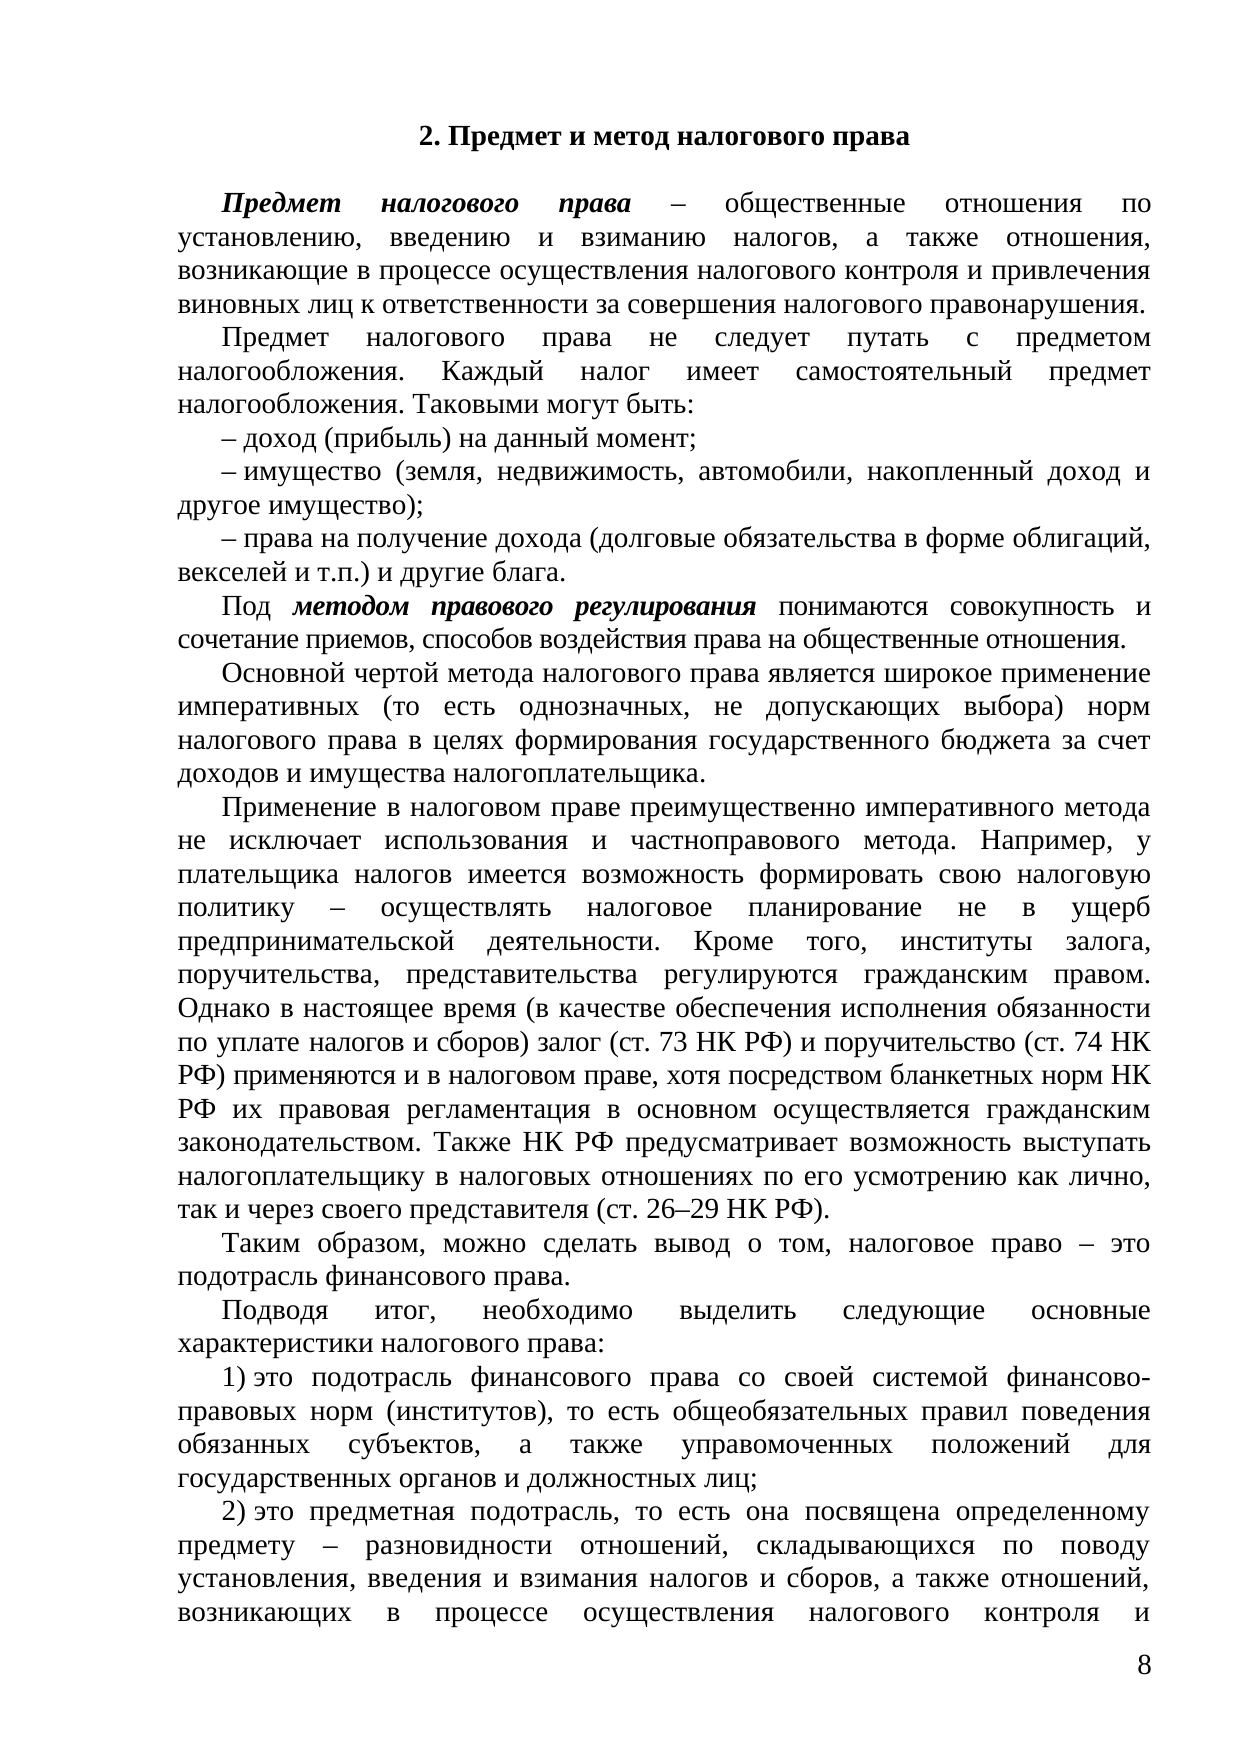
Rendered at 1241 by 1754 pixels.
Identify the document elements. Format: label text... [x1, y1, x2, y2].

text Под методом правового регулирования понимаются совокупность и сочетание приемов, способов воздействия права на общественные отношения. [177, 588, 1152, 655]
text 1) это подотрасль финансового права со своей системой финансово-правовых норм (институтов), то есть общеобязательных правил поведения обязанных субъектов, а также управомоченных положений для государственных органов и должностных лиц; [177, 1359, 1152, 1493]
subtitle 2. Предмет и метод налогового права [177, 118, 1152, 152]
text Предмет налогового права – общественные отношения по установлению, введению и взиманию налогов, а также отношения, возникающие в процессе осуществления налогового контроля и привлечения виновных лиц к ответственности за совершения налогового правонарушения. [177, 185, 1152, 319]
text Таким образом, можно сделать вывод о том, налоговое право – это подотрасль финансового права. [177, 1225, 1152, 1292]
text – доход (прибыль) на данный момент; [177, 420, 1152, 453]
text Предмет налогового права не следует путать с предметом налогообложения. Каждый налог имеет самостоятельный предмет налогообложения. Таковыми могут быть: [177, 319, 1152, 420]
text – имущество (земля, недвижимость, автомобили, накопленный доход и другое имущество); [177, 453, 1152, 521]
text Основной чертой метода налогового права является широкое применение императивных (то есть однозначных, не допускающих выбора) норм налогового права в целях формирования государственного бюджета за счет доходов и имущества налогоплательщика. [177, 655, 1152, 789]
text Подводя итог, необходимо выделить следующие основные характеристики налогового права: [177, 1292, 1152, 1359]
text Применение в налоговом праве преимущественно императивного метода не исключает использования и частноправового метода. Например, у плательщика налогов имеется возможность формировать свою налоговую политику – осуществлять налоговое планирование не в ущерб предпринимательской деятельности. Кроме того, институты залога, поручительства, представительства регулируются гражданским правом. Однако в настоящее время (в качестве обеспечения исполнения обязанности по уплате налогов и сборов) залог (ст. 73 НК РФ) и поручительство (ст. 74 НК РФ) применяются и в налоговом праве, хотя посредством бланкетных норм НК РФ их правовая регламентация в основном осуществляется гражданским законодательством. Также НК РФ предусматривает возможность выступать налогоплательщику в налоговых отношениях по его усмотрению как лично, так и через своего представителя (ст. 26–29 НК РФ). [177, 789, 1152, 1225]
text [177, 1493, 1152, 1627]
text – права на получение дохода (долговые обязательства в форме облигаций, векселей и т.п.) и другие блага. [177, 521, 1152, 588]
